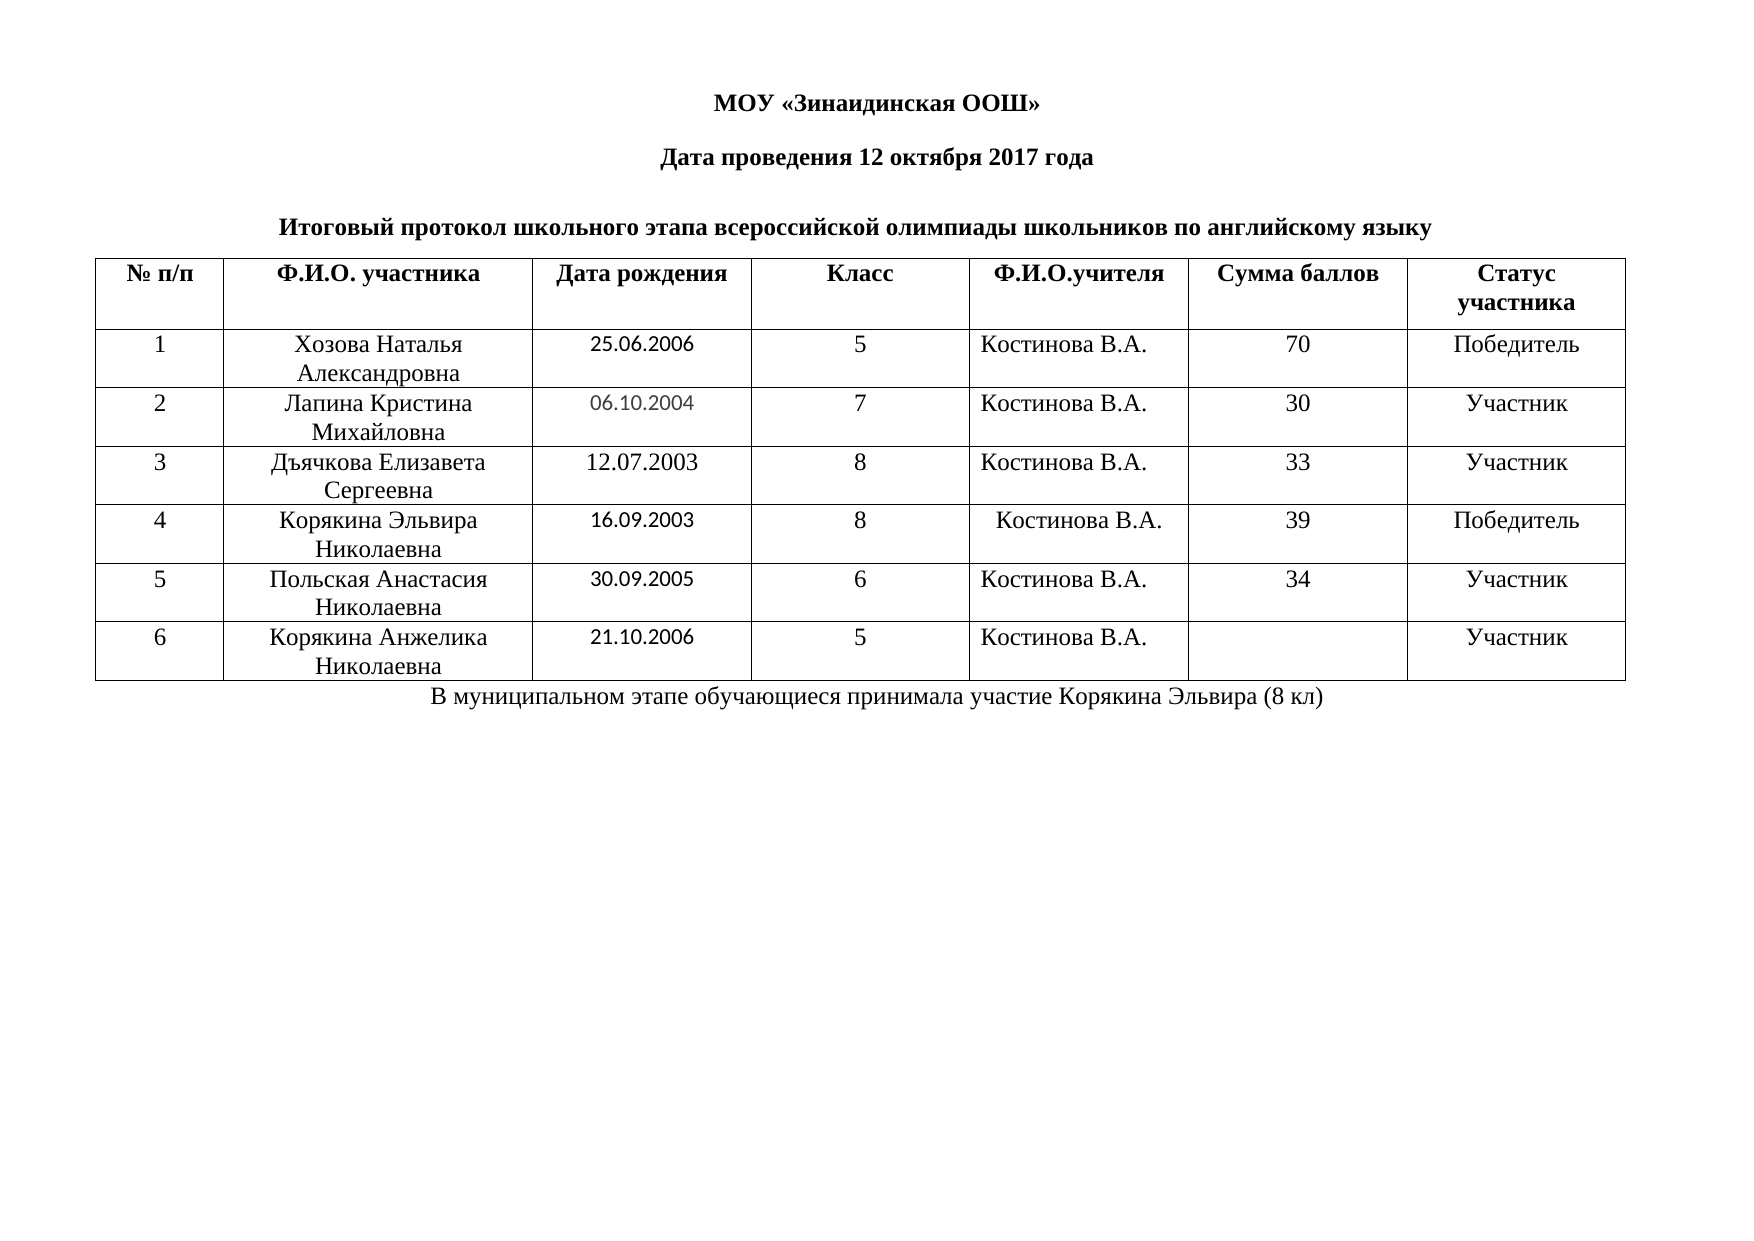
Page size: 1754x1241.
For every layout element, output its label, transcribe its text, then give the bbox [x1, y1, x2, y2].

table_cell Участник [1408, 388, 1625, 446]
table_cell Костинова В.А. [970, 622, 1188, 680]
table_cell Участник [1408, 447, 1625, 504]
table_cell 8 [752, 505, 969, 563]
table_cell Дъячкова Елизавета Сергеевна [224, 447, 532, 504]
table_cell Победитель [1408, 505, 1625, 563]
table_cell [1189, 622, 1407, 680]
table_cell Польская Анастасия Николаевна [224, 564, 532, 621]
table_cell Ф.И.О. участника [224, 259, 532, 328]
table_cell Хозова Наталья Александровна [224, 330, 532, 387]
table_cell 6 [752, 564, 969, 621]
table_cell 7 [752, 388, 969, 446]
table_cell 30.09.2005 [533, 564, 751, 621]
table_cell Костинова В.А. [970, 447, 1188, 504]
table_cell Лапина Кристина Михайловна [224, 388, 532, 446]
table_header Итоговый протокол школьного этапа всероссийской олимпиады школьников по английскому языку [96, 196, 1615, 257]
table_cell Участник [1408, 564, 1625, 621]
table_cell 5 [96, 564, 223, 621]
table_cell 70 [1189, 330, 1407, 387]
table_cell 34 [1189, 564, 1407, 621]
table_cell Корякина Эльвира Николаевна [224, 505, 532, 563]
table_cell Корякина Анжелика Николаевна [224, 622, 532, 680]
table_cell 25.06.2006 [533, 330, 751, 387]
table_cell 16.09.2003 [533, 505, 751, 563]
table_cell Сумма баллов [1189, 259, 1407, 328]
table_cell Костинова В.А. [970, 564, 1188, 621]
table_cell 4 [96, 505, 223, 563]
table_cell 30 [1189, 388, 1407, 446]
text Дата проведения 12 октября 2017 года [118, 142, 1636, 171]
table_cell Класс [752, 259, 969, 328]
table_cell № п/п [96, 259, 223, 328]
table_cell Участник [1408, 622, 1625, 680]
table_cell 6 [96, 622, 223, 680]
table_cell 1 [96, 330, 223, 387]
table_cell Победитель [1408, 330, 1625, 387]
table_cell Костинова В.А. [970, 505, 1188, 563]
table_cell Статус участника [1408, 259, 1625, 328]
table_cell 33 [1189, 447, 1407, 504]
table_cell 06.10.2004 [533, 388, 751, 446]
table_cell 5 [752, 622, 969, 680]
text В муниципальном этапе обучающиеся принимала участие Корякина Эльвира (8 кл) [118, 681, 1636, 709]
table_cell Дата рождения [533, 259, 751, 328]
text МОУ «Зинаидинская ООШ» [118, 88, 1636, 117]
table_cell 12.07.2003 [533, 447, 751, 504]
table_cell 3 [96, 447, 223, 504]
table_cell 2 [96, 388, 223, 446]
table_cell 21.10.2006 [533, 622, 751, 680]
table_cell 39 [1189, 505, 1407, 563]
table_cell 8 [752, 447, 969, 504]
table_cell 5 [752, 330, 969, 387]
table_cell Ф.И.О.учителя [970, 259, 1188, 328]
table_cell Костинова В.А. [970, 388, 1188, 446]
table_cell Костинова В.А. [970, 330, 1188, 387]
